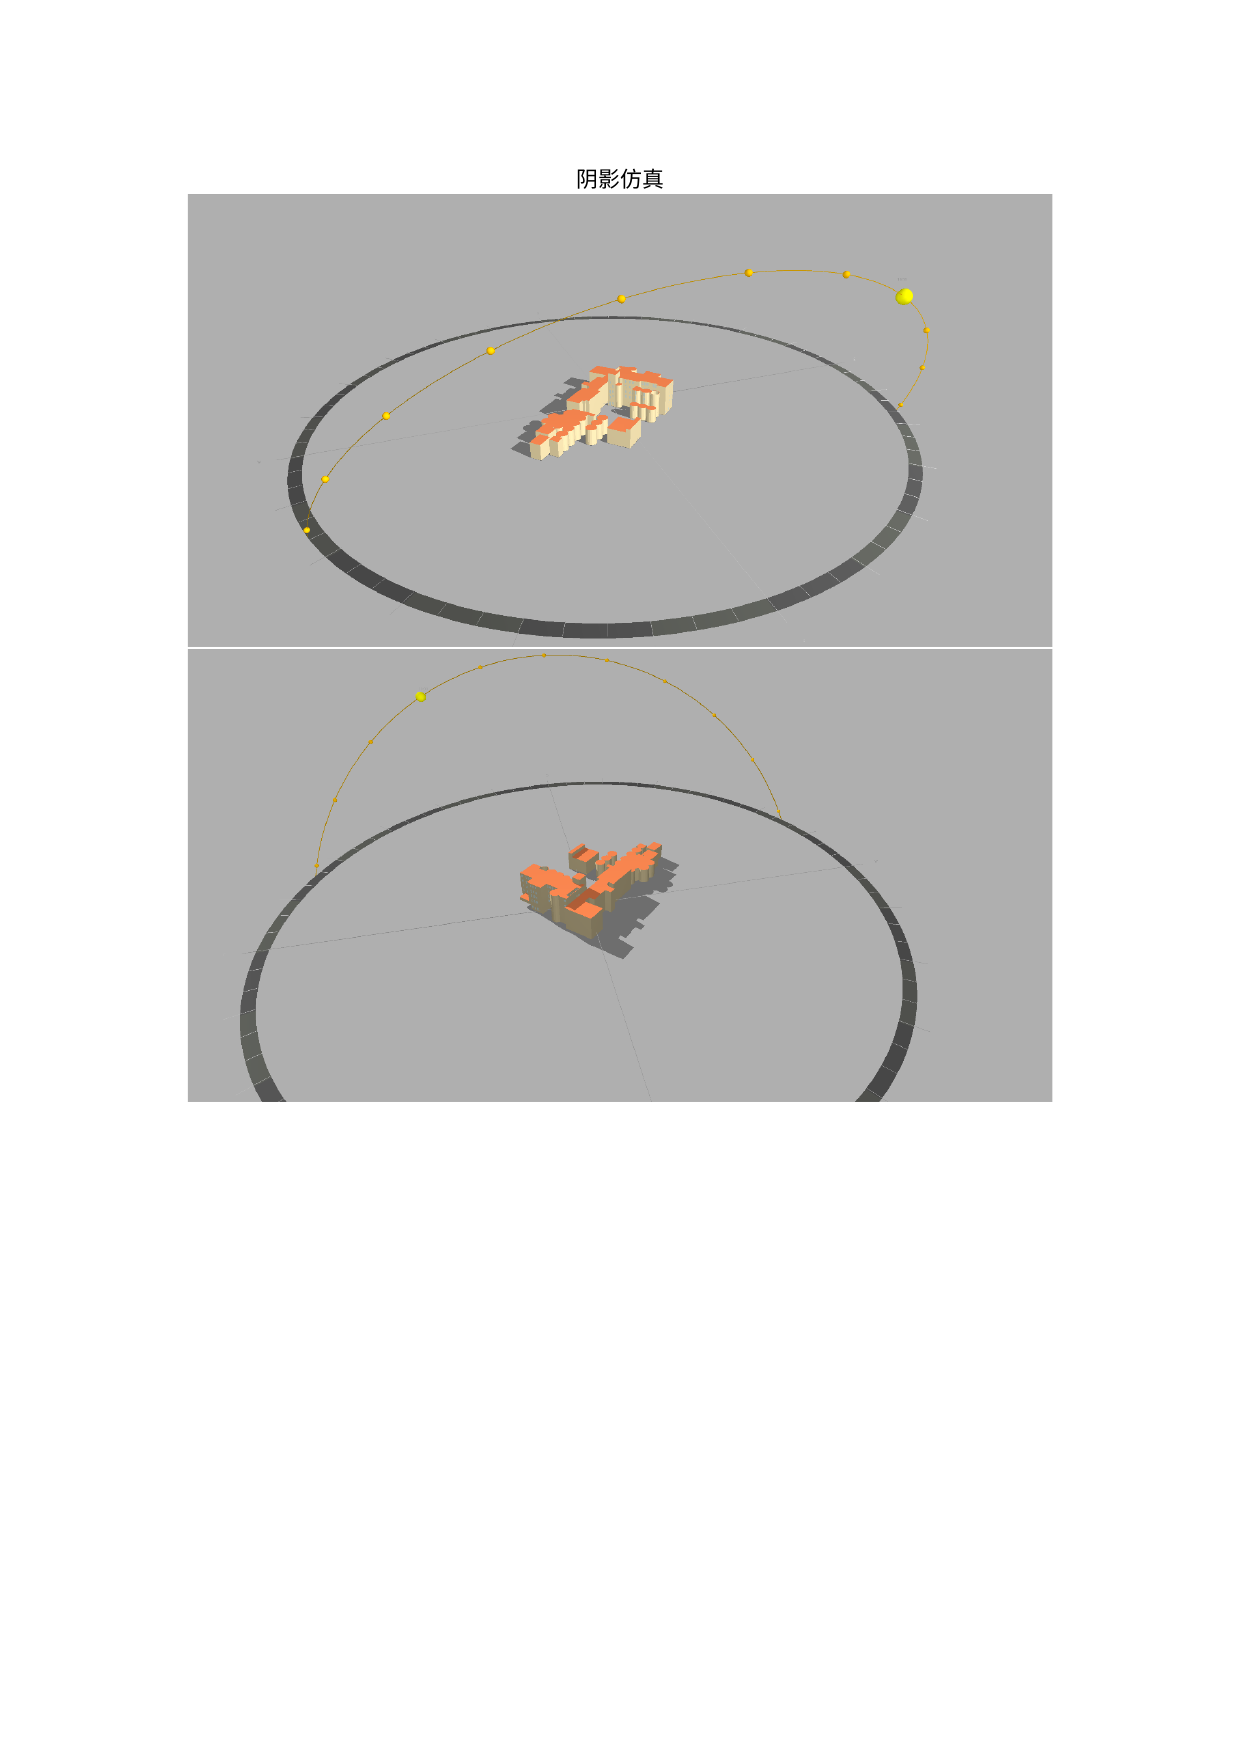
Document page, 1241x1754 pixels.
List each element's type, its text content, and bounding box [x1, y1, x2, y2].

text 阴影仿真 [187, 162, 1053, 194]
picture [187, 194, 1053, 647]
picture [187, 649, 1053, 1102]
